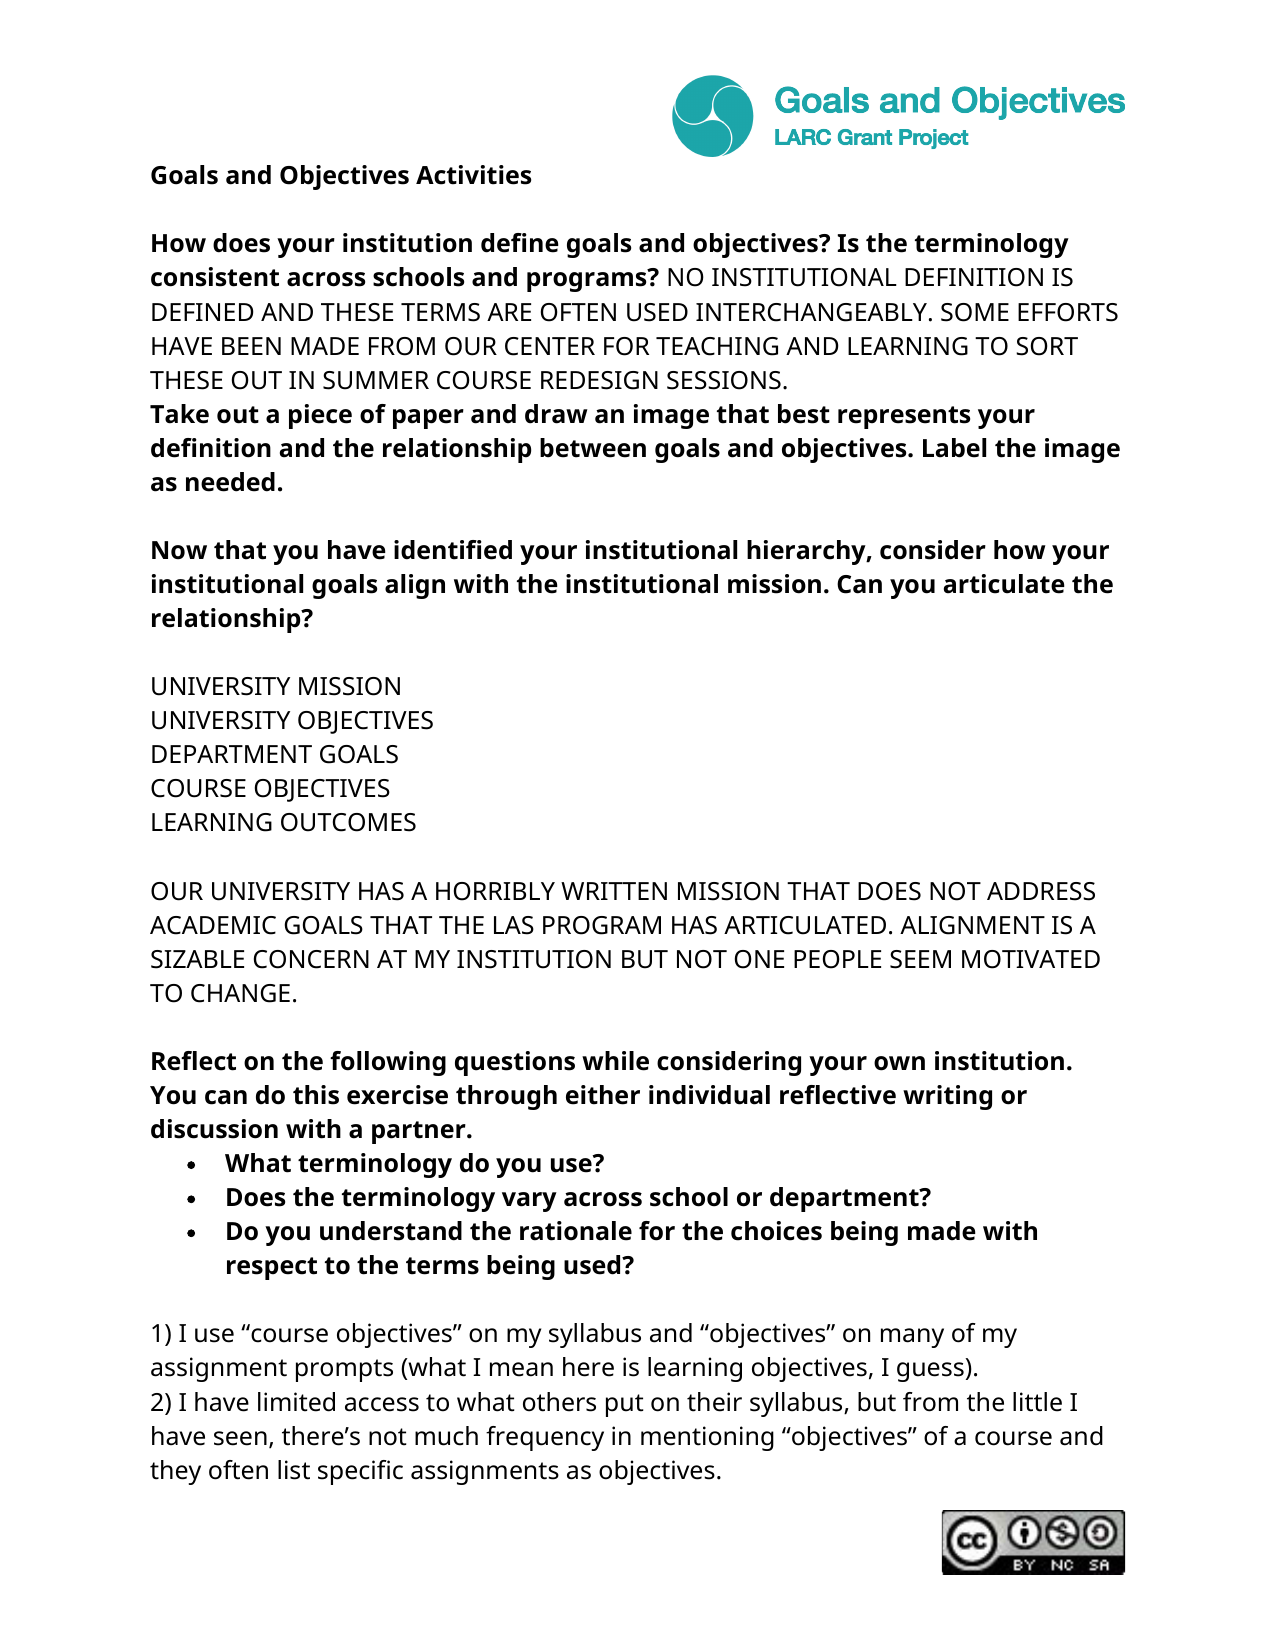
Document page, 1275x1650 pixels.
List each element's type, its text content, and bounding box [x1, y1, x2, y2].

text OUR UNIVERSITY HAS A HORRIBLY WRITTEN MISSION THAT DOES NOT ADDRESS ACADEMIC GOALS THAT THE LAS PROGRAM HAS ARTICULATED. ALIGNMENT IS A SIZABLE CONCERN AT MY INSTITUTION BUT NOT ONE PEOPLE SEEM MOTIVATED TO CHANGE. [150, 873, 1125, 1009]
text DEPARTMENT GOALS [150, 737, 1125, 771]
text Reflect on the following questions while considering your own institution. You can do this exercise through either individual reflective writing or discussion with a partner. [150, 1043, 1125, 1146]
text 1) I use “course objectives” on my syllabus and “objectives” on many of my assignment prompts (what I mean here is learning objectives, I guess). [150, 1316, 1125, 1384]
list What terminology do you use? [187, 1146, 1125, 1180]
text UNIVERSITY MISSION [150, 669, 1125, 703]
picture [941, 1510, 1125, 1575]
list Do you understand the rationale for the choices being made with respect to the terms being used? [187, 1214, 1125, 1282]
text Take out a piece of paper and draw an image that best represents your definition and the relationship between goals and objectives. Label the image as needed. [150, 396, 1125, 498]
text Goals and Objectives Activities [150, 158, 1125, 192]
text LEARNING OUTCOMES [150, 805, 1125, 839]
picture [671, 75, 1125, 158]
text 2) I have limited access to what others put on their syllabus, but from the little I have seen, there’s not much frequency in mentioning “objectives” of a course and they often list specific assignments as objectives. [150, 1384, 1125, 1486]
text UNIVERSITY OBJECTIVES [150, 703, 1125, 737]
list Does the terminology vary across school or department? [187, 1180, 1125, 1214]
text How does your institution define goals and objectives? Is the terminology consistent across schools and programs? NO INSTITUTIONAL DEFINITION IS DEFINED AND THESE TERMS ARE OFTEN USED INTERCHANGEABLY. SOME EFFORTS HAVE BEEN MADE FROM OUR CENTER FOR TEACHING AND LEARNING TO SORT THESE OUT IN SUMMER COURSE REDESIGN SESSIONS. [150, 226, 1125, 396]
text Now that you have identified your institutional hierarchy, consider how your institutional goals align with the institutional mission. Can you articulate the relationship? [150, 533, 1125, 635]
text COURSE OBJECTIVES [150, 771, 1125, 805]
